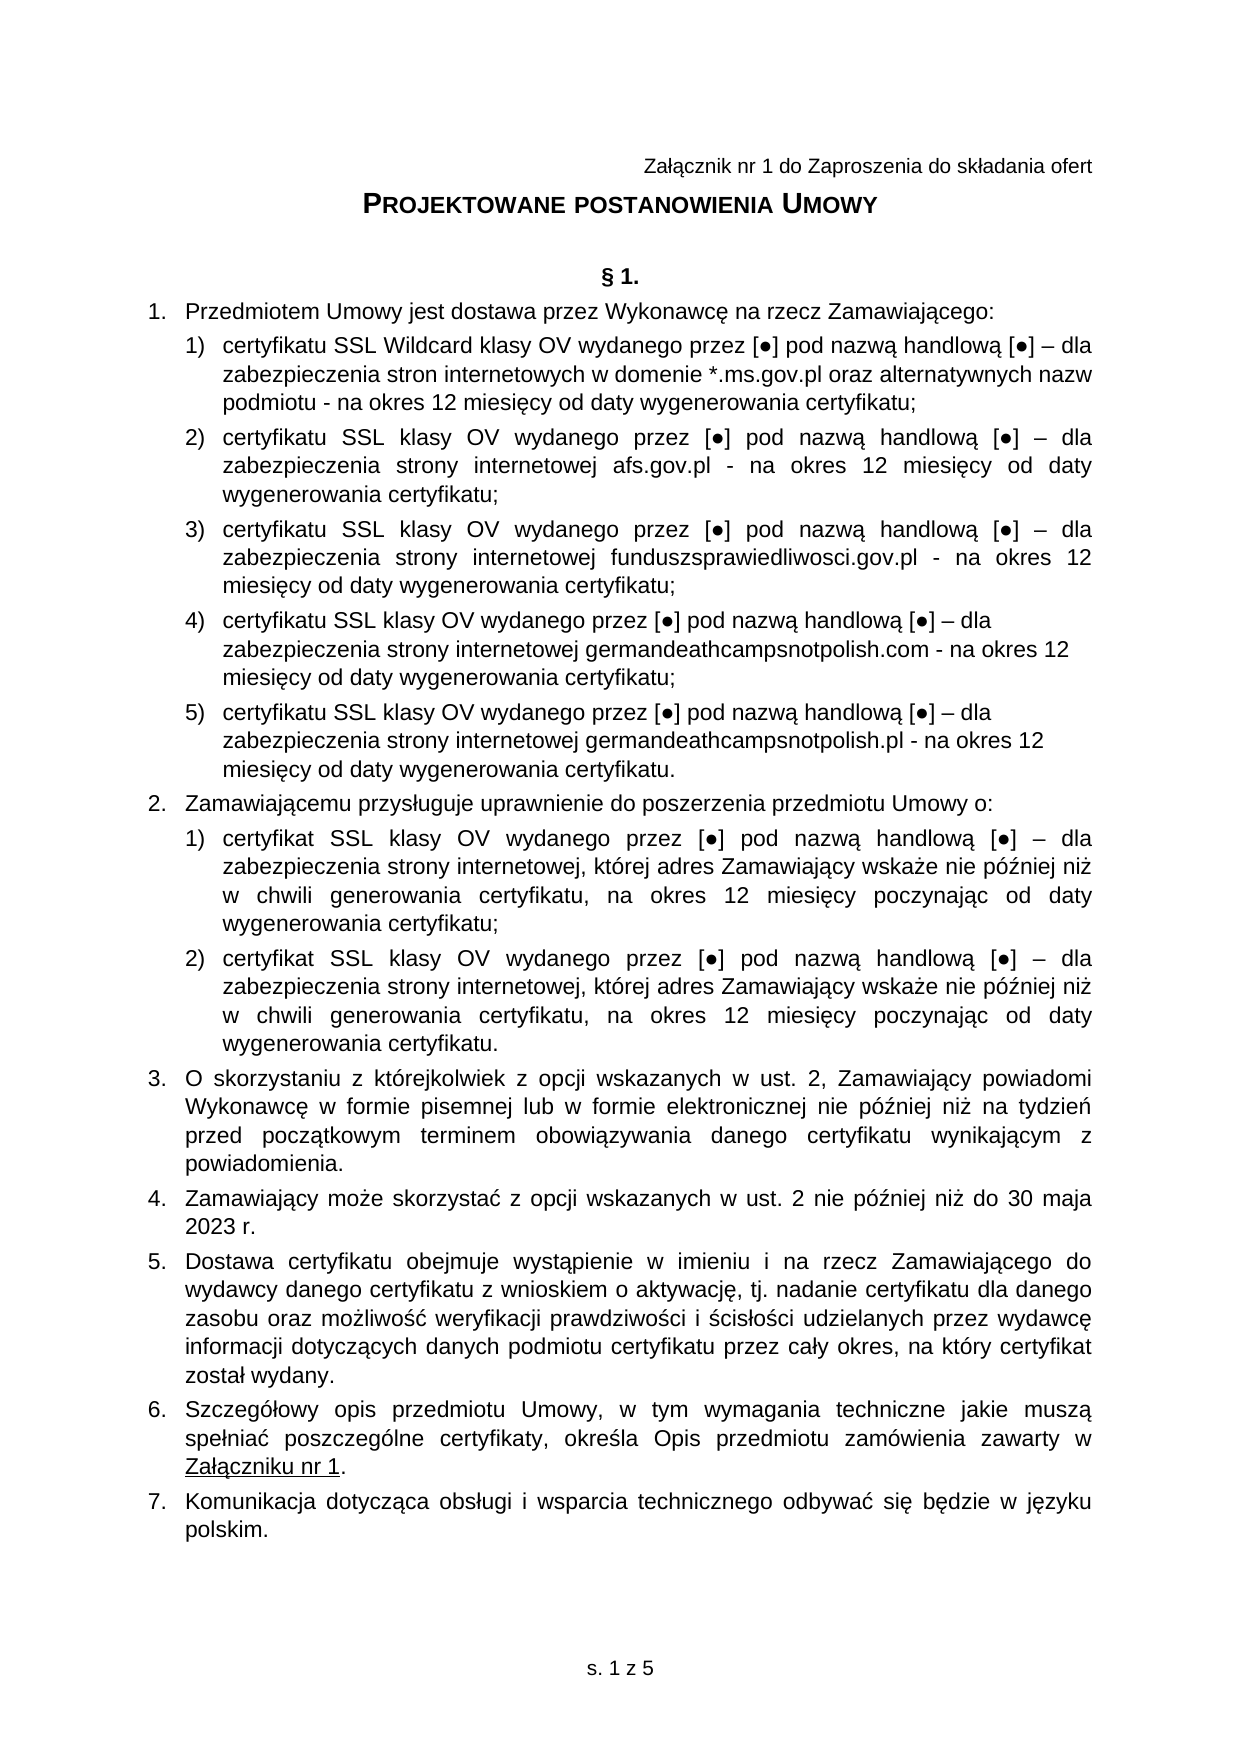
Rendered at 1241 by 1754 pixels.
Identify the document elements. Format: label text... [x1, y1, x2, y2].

text Projektowane postanowienia Umowy [148, 186, 1093, 219]
text Załącznik nr 1 do Zaproszenia do składania ofert [148, 154, 1093, 178]
list certyfikatu SSL Wildcard klasy OV wydanego przez [●] pod nazwą handlową [●] – dla zabezpieczenia stron internetowych w domenie *.ms.gov.pl oraz alternatywnych nazw podmiotu - na okres 12 miesięcy od daty wygenerowania certyfikatu; [185, 332, 1093, 416]
list certyfikat SSL klasy OV wydanego przez [●] pod nazwą handlową [●] – dla zabezpieczenia strony internetowej, której adres Zamawiający wskaże nie później niż w chwili generowania certyfikatu, na okres 12 miesięcy poczynając od daty wygenerowania certyfikatu; [185, 825, 1093, 937]
list certyfikatu SSL klasy OV wydanego przez [●] pod nazwą handlową [●] – dla zabezpieczenia strony internetowej germandeathcampsnotpolish.pl - na okres 12 miesięcy od daty wygenerowania certyfikatu. [185, 699, 1093, 782]
list Komunikacja dotycząca obsługi i wsparcia technicznego odbywać się będzie w języku polskim. [148, 1488, 1093, 1543]
list Zamawiającemu przysługuje uprawnienie do poszerzenia przedmiotu Umowy o: [148, 790, 1093, 817]
list certyfikatu SSL klasy OV wydanego przez [●] pod nazwą handlową [●] – dla zabezpieczenia strony internetowej afs.gov.pl - na okres 12 miesięcy od daty wygenerowania certyfikatu; [185, 424, 1093, 507]
list O skorzystaniu z którejkolwiek z opcji wskazanych w ust. 2, Zamawiający powiadomi Wykonawcę w formie pisemnej lub w formie elektronicznej nie później niż na tydzień przed początkowym terminem obowiązywania danego certyfikatu wynikającym z powiadomienia. [148, 1065, 1093, 1177]
list Dostawa certyfikatu obejmuje wystąpienie w imieniu i na rzecz Zamawiającego do wydawcy danego certyfikatu z wnioskiem o aktywację, tj. nadanie certyfikatu dla danego zasobu oraz możliwość weryfikacji prawdziwości i ścisłości udzielanych przez wydawcę informacji dotyczących danych podmiotu certyfikatu przez cały okres, na który certyfikat został wydany. [148, 1248, 1093, 1388]
list certyfikat SSL klasy OV wydanego przez [●] pod nazwą handlową [●] – dla zabezpieczenia strony internetowej, której adres Zamawiający wskaże nie później niż w chwili generowania certyfikatu, na okres 12 miesięcy poczynając od daty wygenerowania certyfikatu. [185, 945, 1093, 1057]
list Szczegółowy opis przedmiotu Umowy, w tym wymagania techniczne jakie muszą spełniać poszczególne certyfikaty, określa Opis przedmiotu zamówienia zawarty w Załączniku nr 1. [148, 1396, 1093, 1480]
list Zamawiający może skorzystać z opcji wskazanych w ust. 2 nie później niż do 30 maja 2023 r. [148, 1185, 1093, 1240]
text § 1. [148, 263, 1093, 289]
list certyfikatu SSL klasy OV wydanego przez [●] pod nazwą handlową [●] – dla zabezpieczenia strony internetowej funduszsprawiedliwosci.gov.pl - na okres 12 miesięcy od daty wygenerowania certyfikatu; [185, 516, 1093, 599]
list Przedmiotem Umowy jest dostawa przez Wykonawcę na rzecz Zamawiającego: [148, 298, 1093, 324]
list certyfikatu SSL klasy OV wydanego przez [●] pod nazwą handlową [●] – dla zabezpieczenia strony internetowej germandeathcampsnotpolish.com - na okres 12 miesięcy od daty wygenerowania certyfikatu; [185, 607, 1093, 690]
